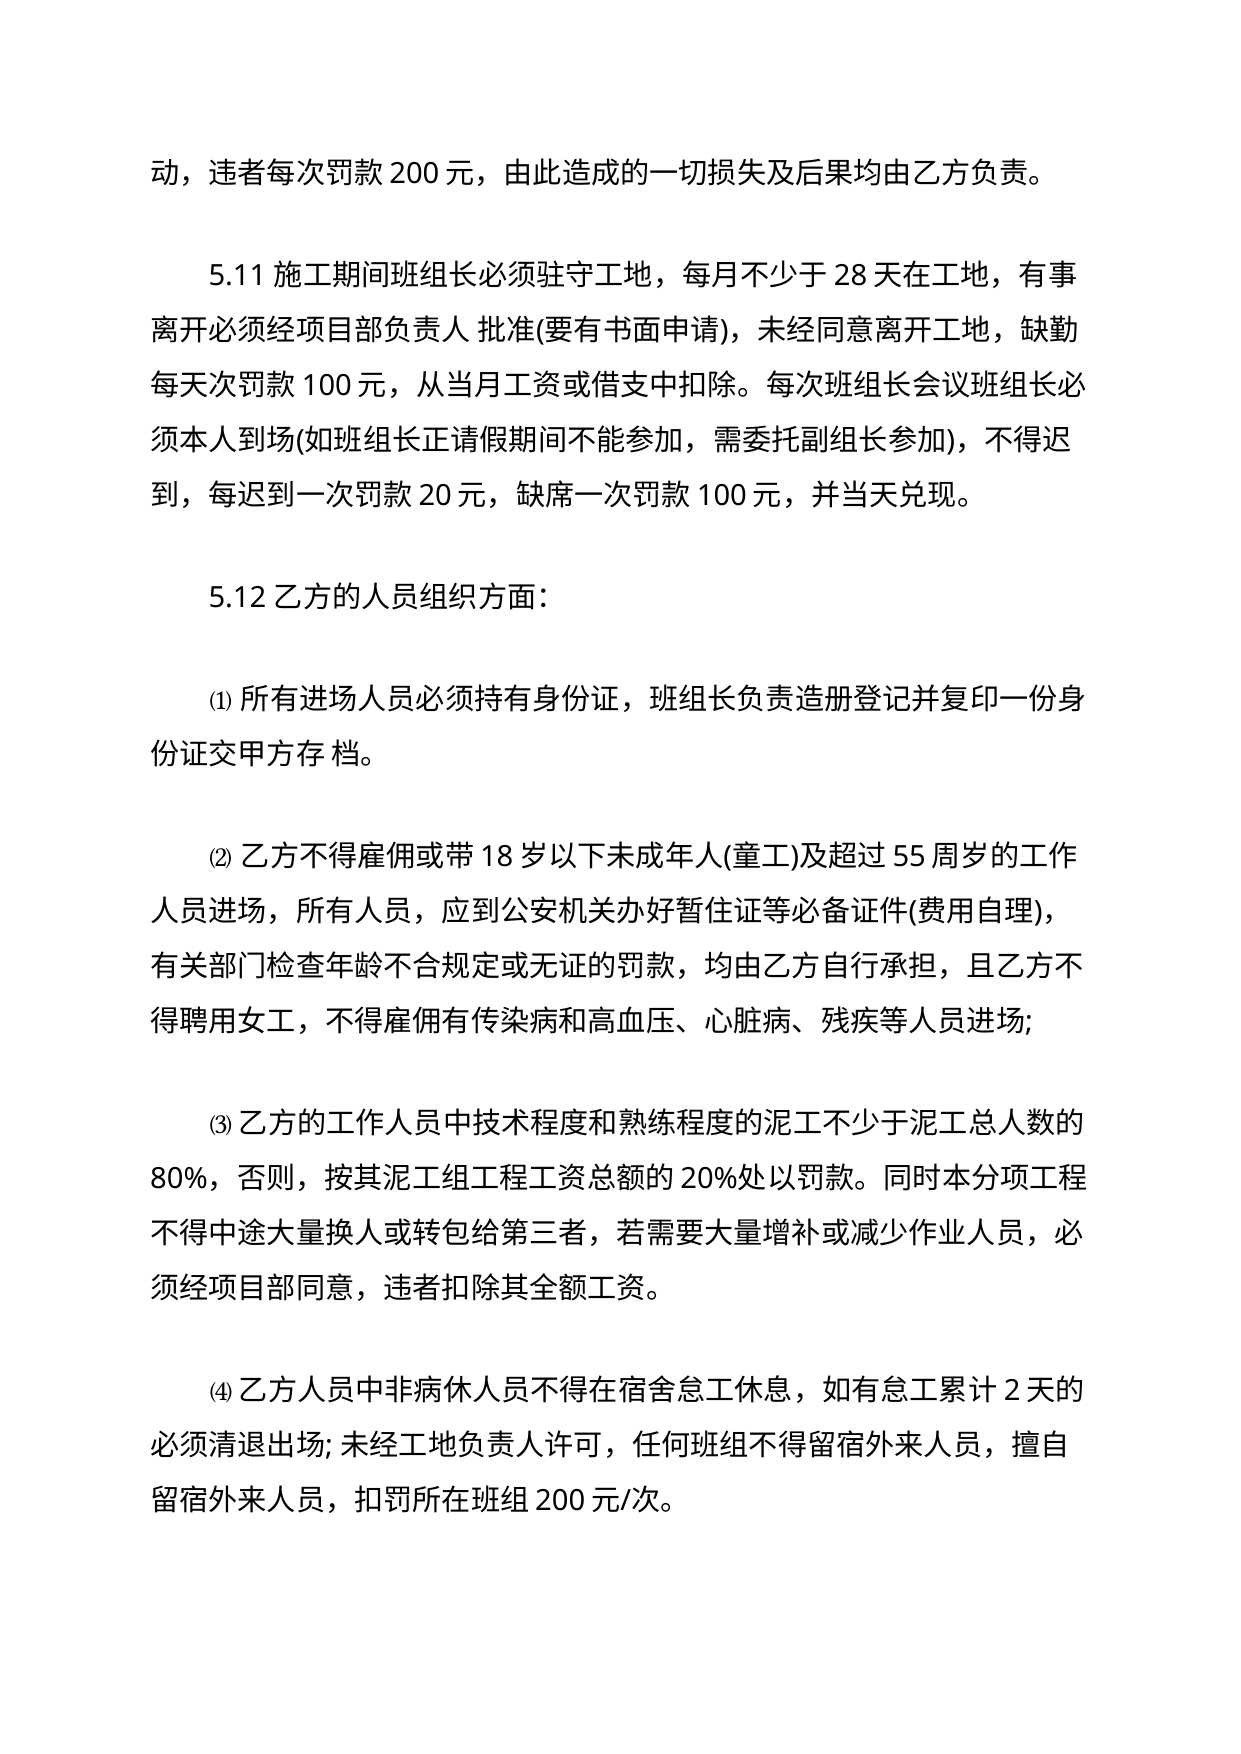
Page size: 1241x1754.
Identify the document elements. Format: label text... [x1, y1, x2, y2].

text 5.11 施工期间班组长必须驻守工地，每月不少于28天在工地，有事离开必须经项目部负责人 批准(要有书面申请)，未经同意离开工地，缺勤每天次罚款100元，从当月工资或借支中扣除。每次班组长会议班组长必须本人到场(如班组长正请假期间不能参加，需委托副组长参加)，不得迟到，每迟到一次罚款20元，缺席一次罚款100元，并当天兑现。 [150, 252, 1090, 514]
text 5.12 乙方的人员组织方面： [150, 574, 1090, 616]
text ⑷乙方人员中非病休人员不得在宿舍怠工休息，如有怠工累计 2天的必须清退出场; 未经工地负责人许可，任何班组不得留宿外来人员，擅自留宿外来人员，扣罚所在班组200元/次。 [150, 1366, 1090, 1519]
text ⑵ 乙方不得雇佣或带18岁以下未成年人(童工)及超过55周岁的工作人员进场，所有人员，应到公安机关办好暂住证等必备证件(费用自理)，有关部门检查年龄不合规定或无证的罚款，均由乙方自行承担，且乙方不得聘用女工，不得雇佣有传染病和高血压、心脏病、残疾等人员进场; [150, 833, 1090, 1040]
text ⑶乙方的工作人员中技术程度和熟练程度的泥工不少于泥工总人数的80%，否则，按其泥工组工程工资总额的20%处以罚款。同时本分项工程不得中途大量换人或转包给第三者，若需要大量增补或减少作业人员，必须经项目部同意，违者扣除其全额工资。 [150, 1099, 1090, 1307]
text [150, 150, 1090, 192]
text ⑴ 所有进场人员必须持有身份证，班组长负责造册登记并复印一份身份证交甲方存 档。 [150, 676, 1090, 773]
